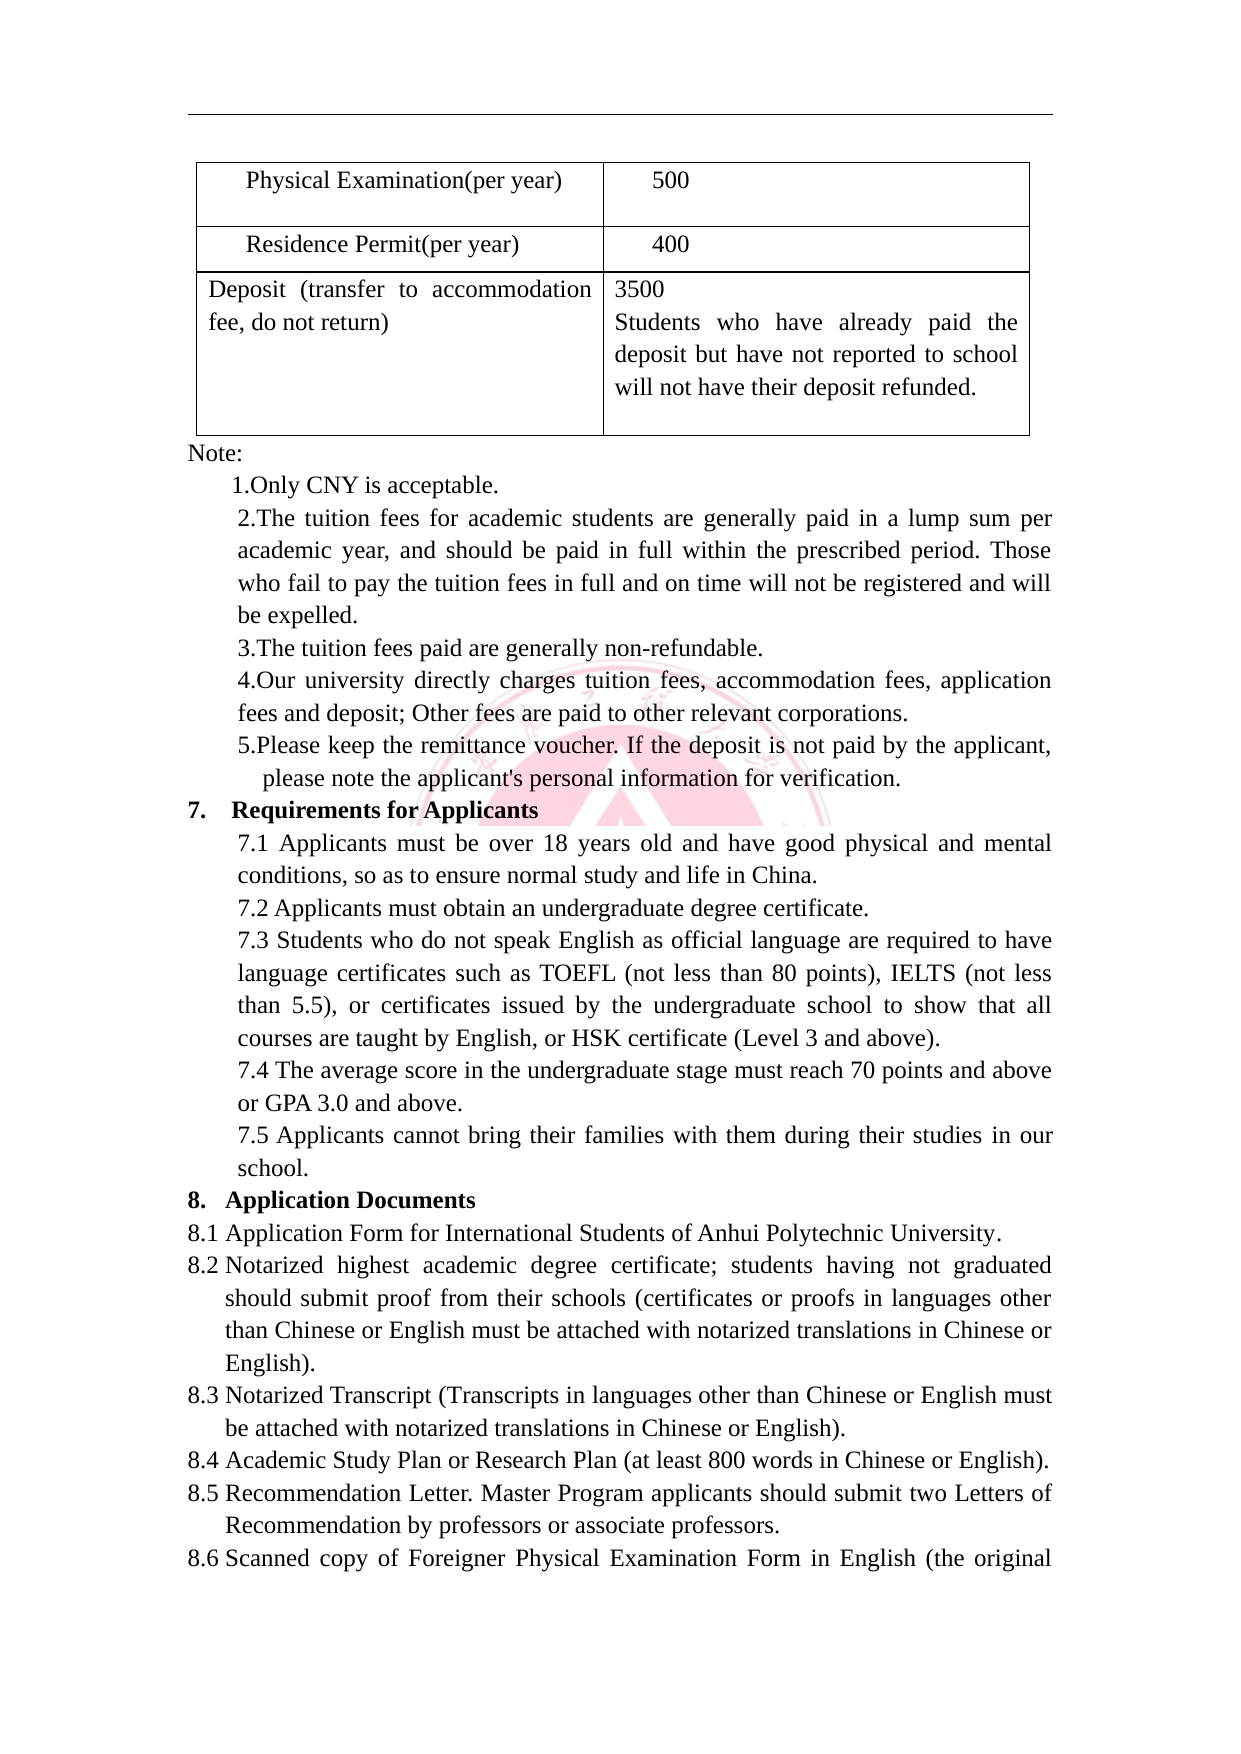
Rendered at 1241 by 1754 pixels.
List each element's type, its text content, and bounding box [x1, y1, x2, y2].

text 2.The tuition fees for academic students are generally paid in a lump sum per academic year, and should be paid in full within the prescribed period. Those who fail to pay the tuition fees in full and on time will not be registered and will be expelled. [237, 501, 1053, 631]
text Note: [187, 436, 1053, 468]
text 7.5 Applicants cannot bring their families with them during their studies in our school. [237, 1118, 1053, 1183]
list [187, 1541, 1053, 1573]
table_cell Deposit (transfer to accommodation fee, do not return) [197, 273, 603, 435]
table_cell 400 [604, 227, 1029, 271]
text 5.Please keep the remittance voucher. If the deposit is not paid by the applicant, please note the applicant's personal information for verification. [237, 728, 1053, 793]
list Requirements for Applicants [187, 793, 1053, 826]
list Academic Study Plan or Research Plan (at least 800 words in Chinese or English). [187, 1443, 1053, 1476]
list Application Documents [187, 1183, 1053, 1216]
list Recommendation Letter. Master Program applicants should submit two Letters of Recommendation by professors or associate professors. [187, 1476, 1053, 1541]
text 7.4 The average score in the undergraduate stage must reach 70 points and above or GPA 3.0 and above. [237, 1053, 1053, 1118]
text 7.3 Students who do not speak English as official language are required to have language certificates such as TOEFL (not less than 80 points), IELTS (not less than 5.5), or certificates issued by the undergraduate school to show that all courses are taught by English, or HSK certificate (Level 3 and above). [237, 923, 1053, 1053]
table_cell 500 [604, 163, 1029, 226]
text 7.1 Applicants must be over 18 years old and have good physical and mental conditions, so as to ensure normal study and life in China. [237, 826, 1053, 891]
list Notarized Transcript (Transcripts in languages other than Chinese or English must be attached with notarized translations in Chinese or English). [187, 1378, 1053, 1443]
table_cell 3500 Students who have already paid the deposit but have not reported to school will not have their deposit refunded. [604, 273, 1029, 435]
list Application Form for International Students of Anhui Polytechnic University. [187, 1216, 1053, 1248]
table_cell Physical Examination(per year) [197, 163, 603, 226]
list Notarized highest academic degree certificate; students having not graduated should submit proof from their schools (certificates or proofs in languages other than Chinese or English must be attached with notarized translations in Chinese or English). [187, 1248, 1053, 1378]
text 7.2 Applicants must obtain an undergraduate degree certificate. [237, 891, 1053, 923]
table_cell Residence Permit(per year) [197, 227, 603, 271]
text 3.The tuition fees paid are generally non-refundable. [187, 631, 1053, 663]
text 4.Our university directly charges tuition fees, accommodation fees, application fees and deposit; Other fees are paid to other relevant corporations. [237, 663, 1053, 728]
list 1.Only CNY is acceptable. [187, 468, 1053, 501]
